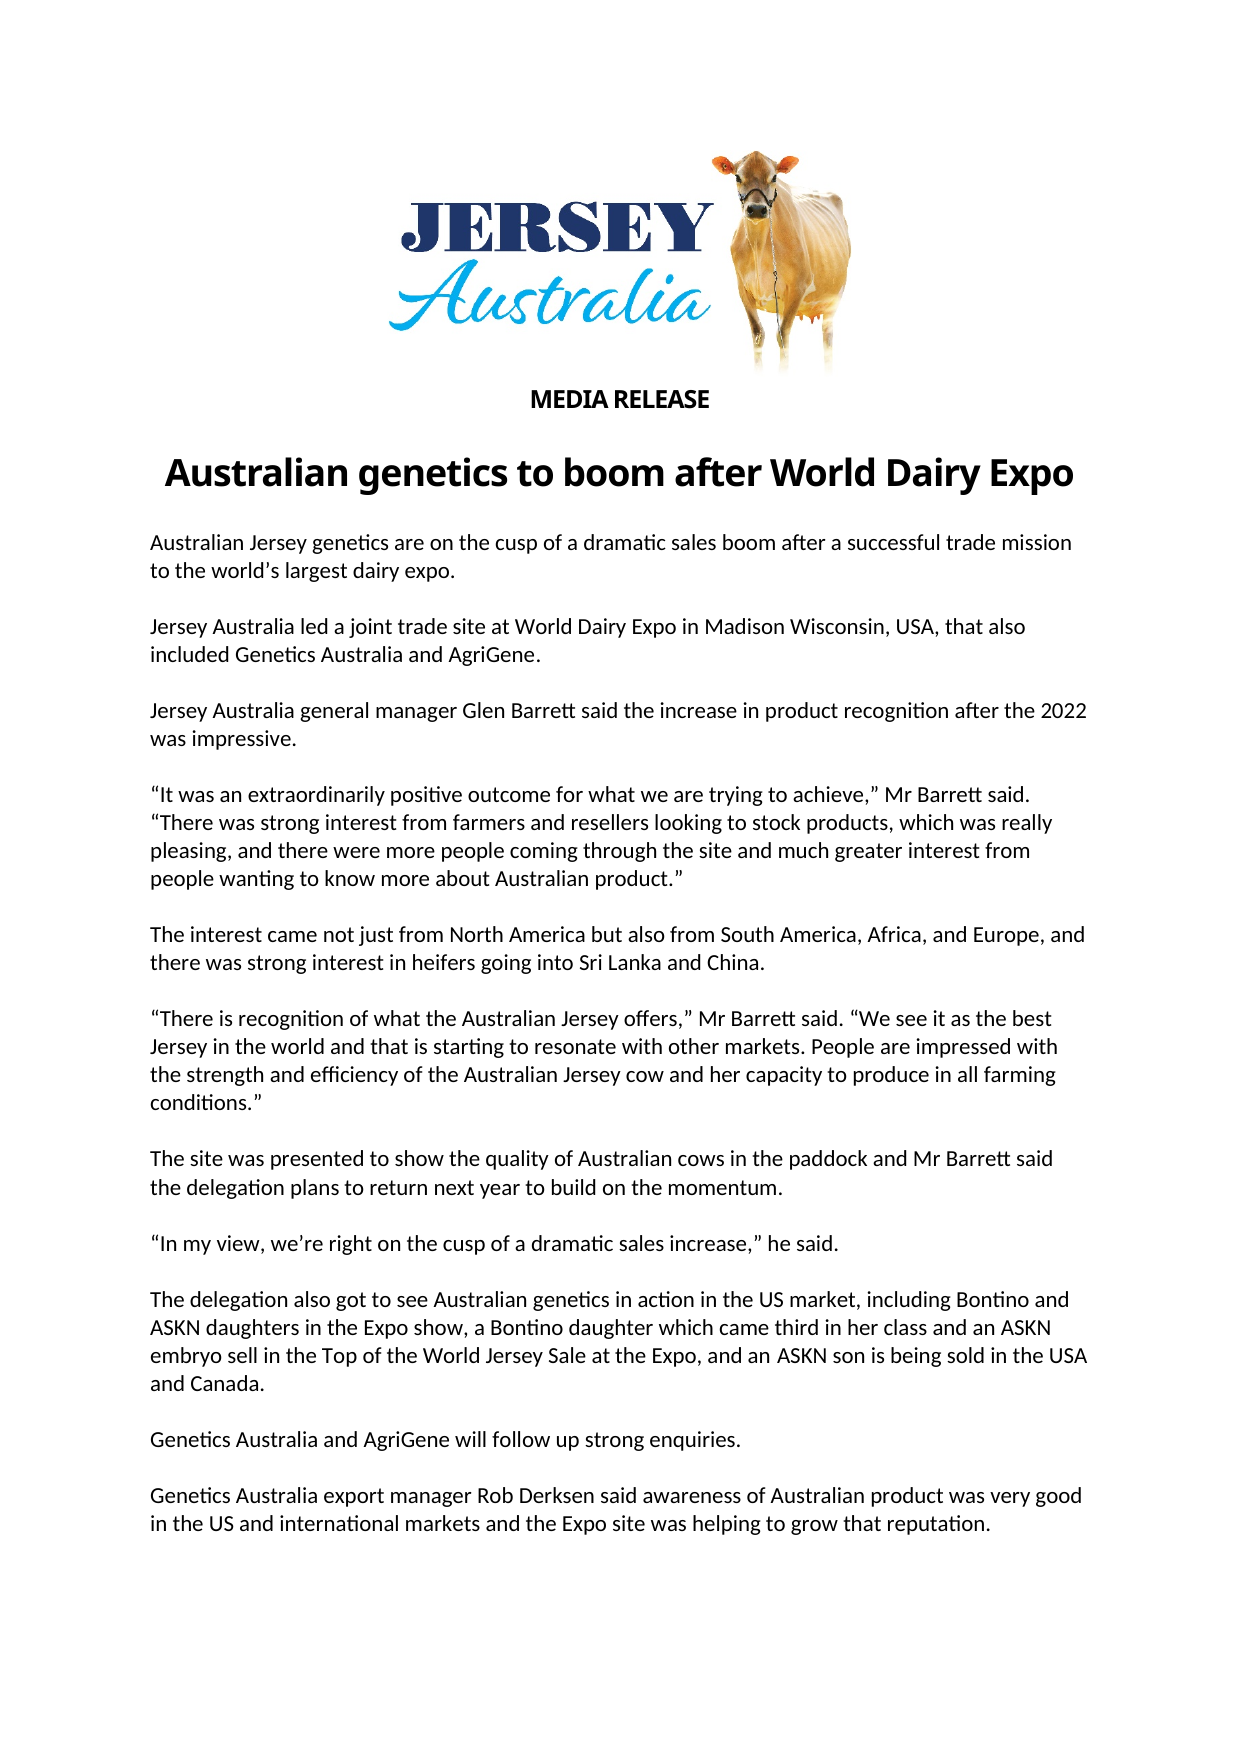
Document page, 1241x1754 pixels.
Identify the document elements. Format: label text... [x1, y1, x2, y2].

text Australian Jersey genetics are on the cusp of a dramatic sales boom after a successful trade mission to the world’s largest dairy expo. [150, 528, 1090, 584]
text Genetics Australia export manager Rob Derksen said awareness of Australian product was very good in the US and international markets and the Expo site was helping to grow that reputation. [150, 1481, 1090, 1537]
picture [387, 150, 853, 382]
text The delegation also got to see Australian genetics in action in the US market, including Bontino and ASKN daughters in the Expo show, a Bontino daughter which came third in her class and an ASKN embryo sell in the Top of the World Jersey Sale at the Expo, and an ASKN son is being sold in the USA and Canada. [150, 1285, 1090, 1397]
title Australian genetics to boom after World Dairy Expo [150, 447, 1090, 498]
title MEDIA RELEASE [150, 382, 1090, 416]
text The interest came not just from North America but also from South America, Africa, and Europe, and there was strong interest in heifers going into Sri Lanka and China. [150, 920, 1090, 976]
text “It was an extraordinarily positive outcome for what we are trying to achieve,” Mr Barrett said. “There was strong interest from farmers and resellers looking to stock products, which was really pleasing, and there were more people coming through the site and much greater interest from people wanting to know more about Australian product.” [150, 780, 1090, 892]
text Genetics Australia and AgriGene will follow up strong enquiries. [150, 1425, 1090, 1453]
text Jersey Australia general manager Glen Barrett said the increase in product recognition after the 2022 was impressive. [150, 696, 1090, 752]
text “In my view, we’re right on the cusp of a dramatic sales increase,” he said. [150, 1229, 1090, 1257]
text “There is recognition of what the Australian Jersey offers,” Mr Barrett said. “We see it as the best Jersey in the world and that is starting to resonate with other markets. People are impressed with the strength and efficiency of the Australian Jersey cow and her capacity to produce in all farming conditions.” [150, 1004, 1090, 1117]
text The site was presented to show the quality of Australian cows in the paddock and Mr Barrett said the delegation plans to return next year to build on the momentum. [150, 1144, 1090, 1201]
text Jersey Australia led a joint trade site at World Dairy Expo in Madison Wisconsin, USA, that also included Genetics Australia and AgriGene. [150, 612, 1090, 668]
